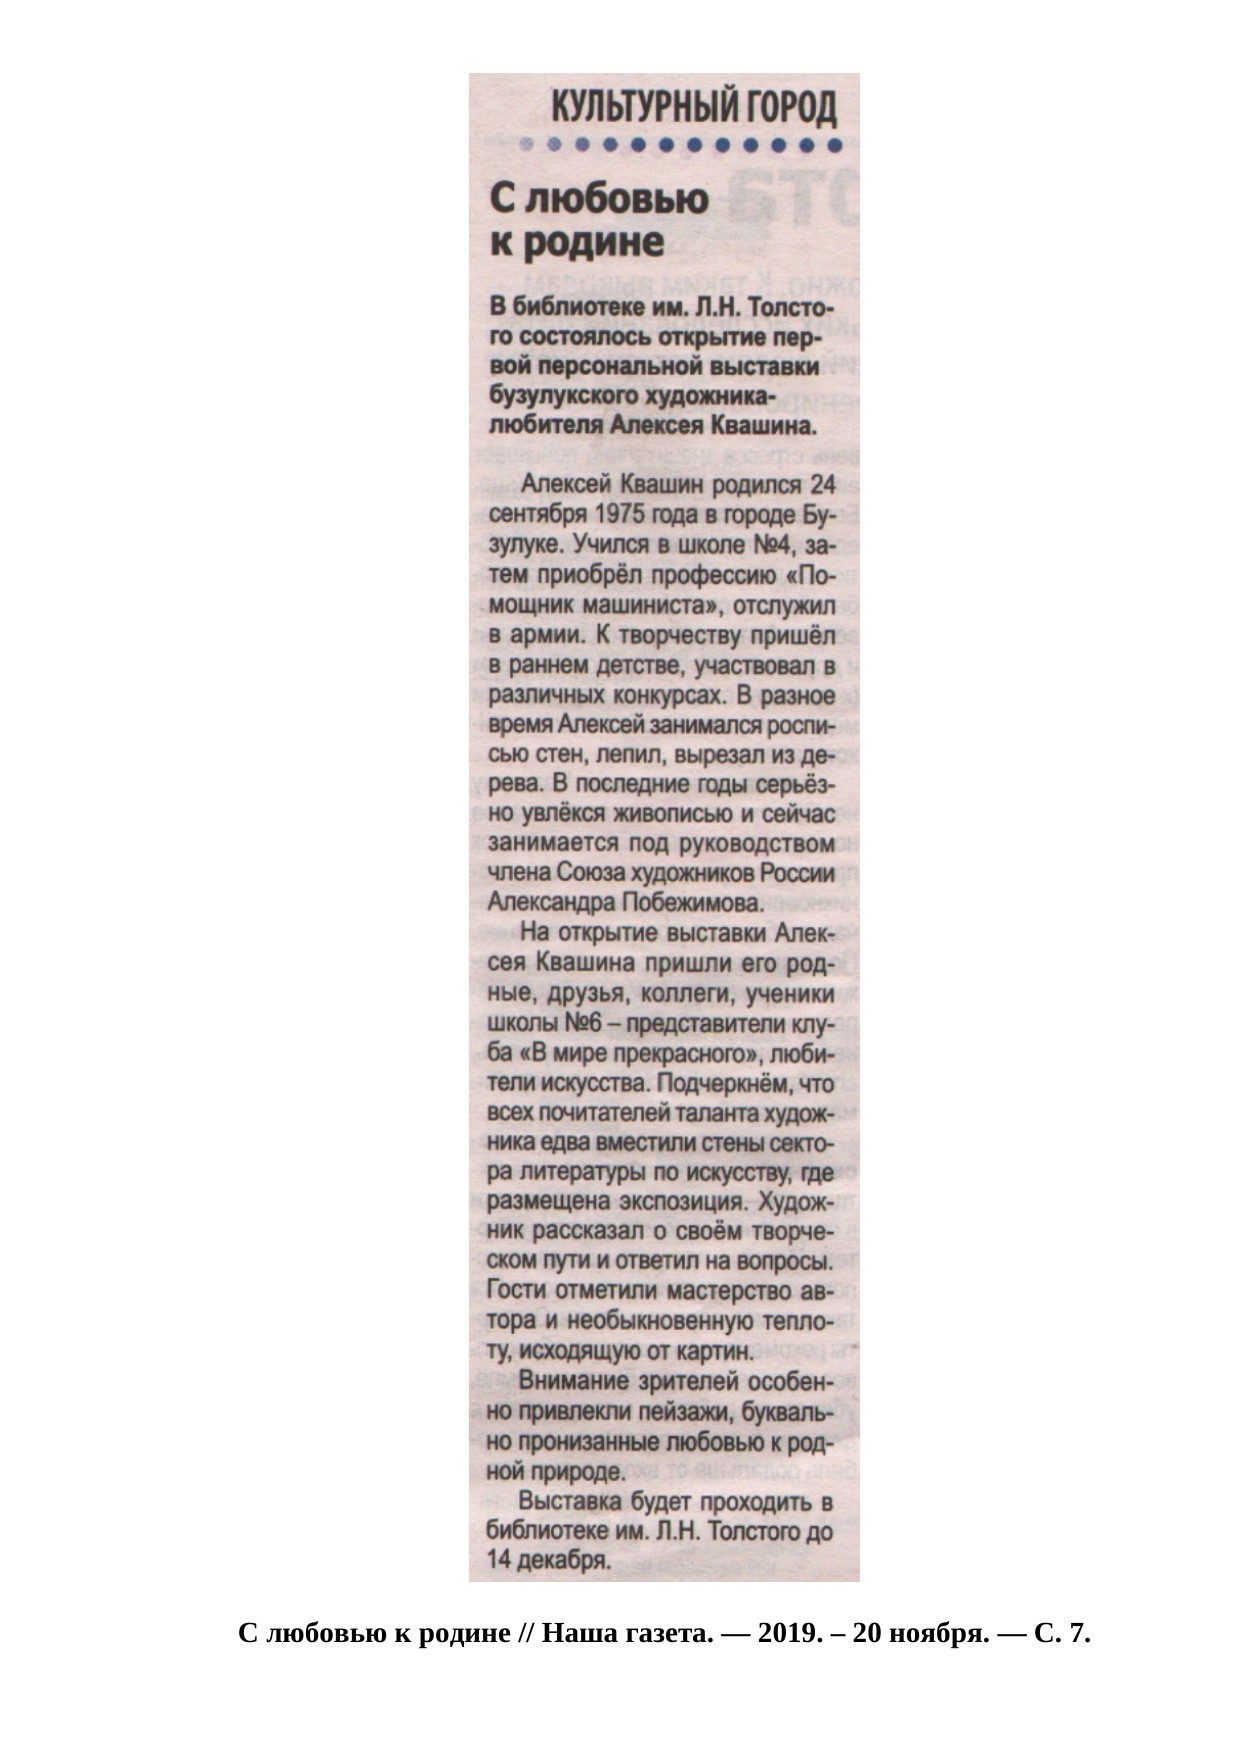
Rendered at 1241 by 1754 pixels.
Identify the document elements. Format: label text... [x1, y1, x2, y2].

picture [468, 73, 861, 1582]
text С любовью к родине // Наша газета. — 2019. – 20 ноября. — С. 7. [177, 1615, 1152, 1648]
